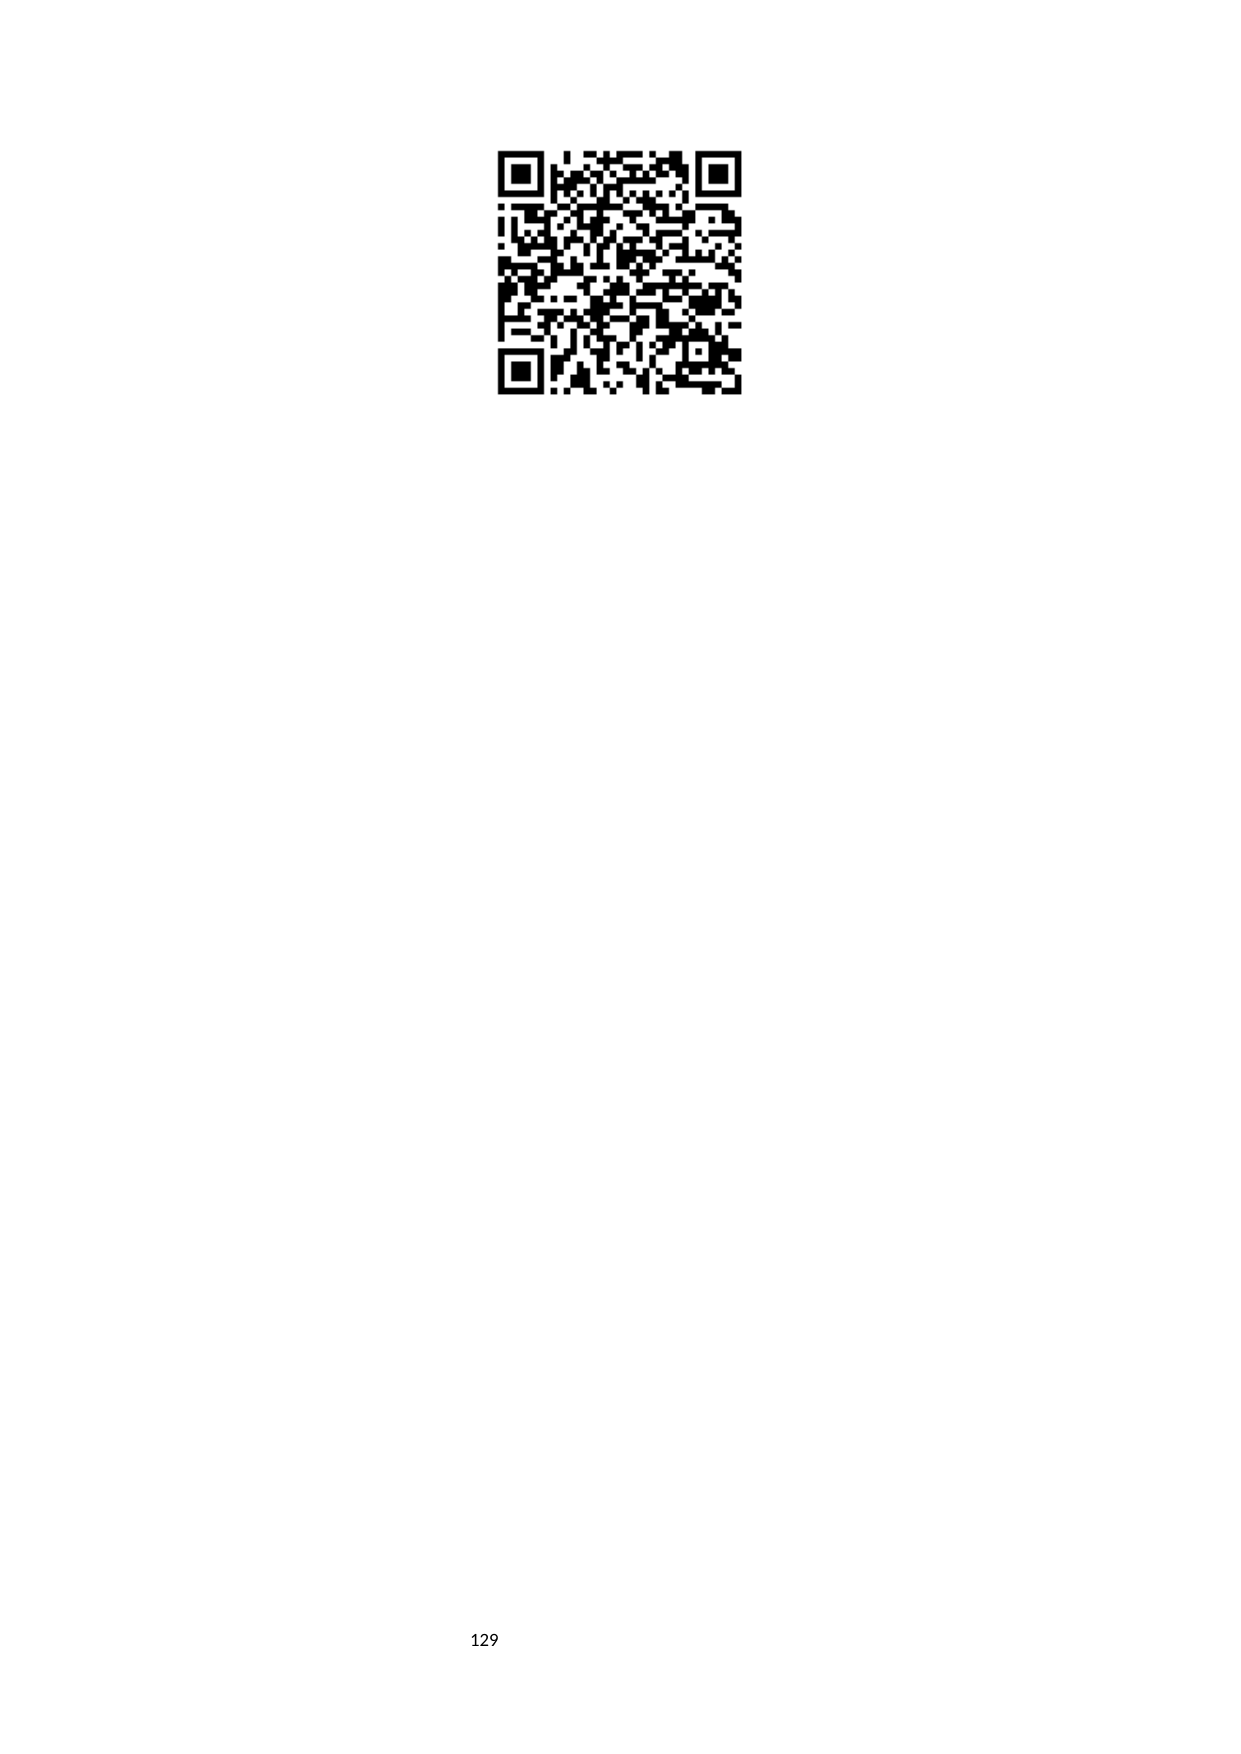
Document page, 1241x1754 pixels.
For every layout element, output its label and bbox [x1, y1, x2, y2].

picture [472, 125, 768, 421]
